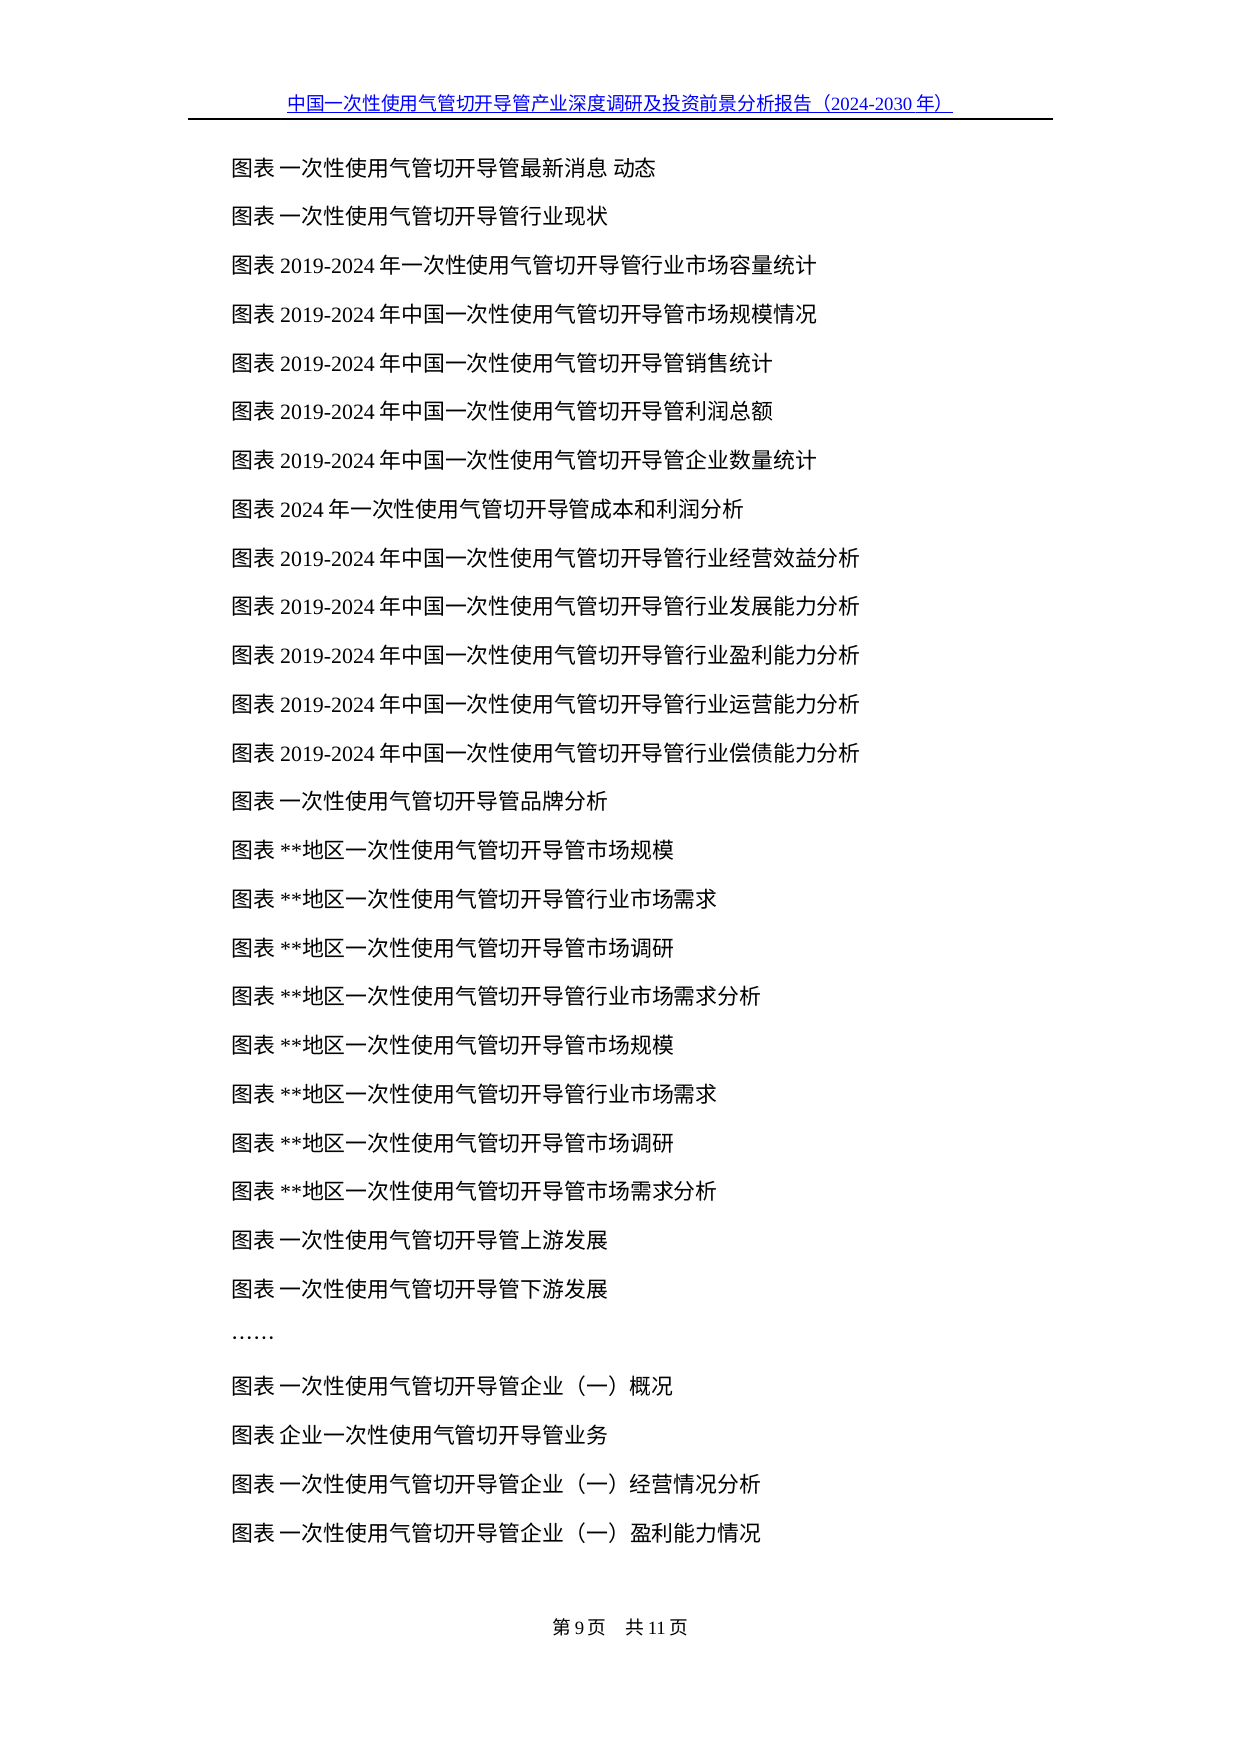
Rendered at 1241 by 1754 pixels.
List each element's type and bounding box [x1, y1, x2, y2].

text [187, 150, 1053, 1548]
